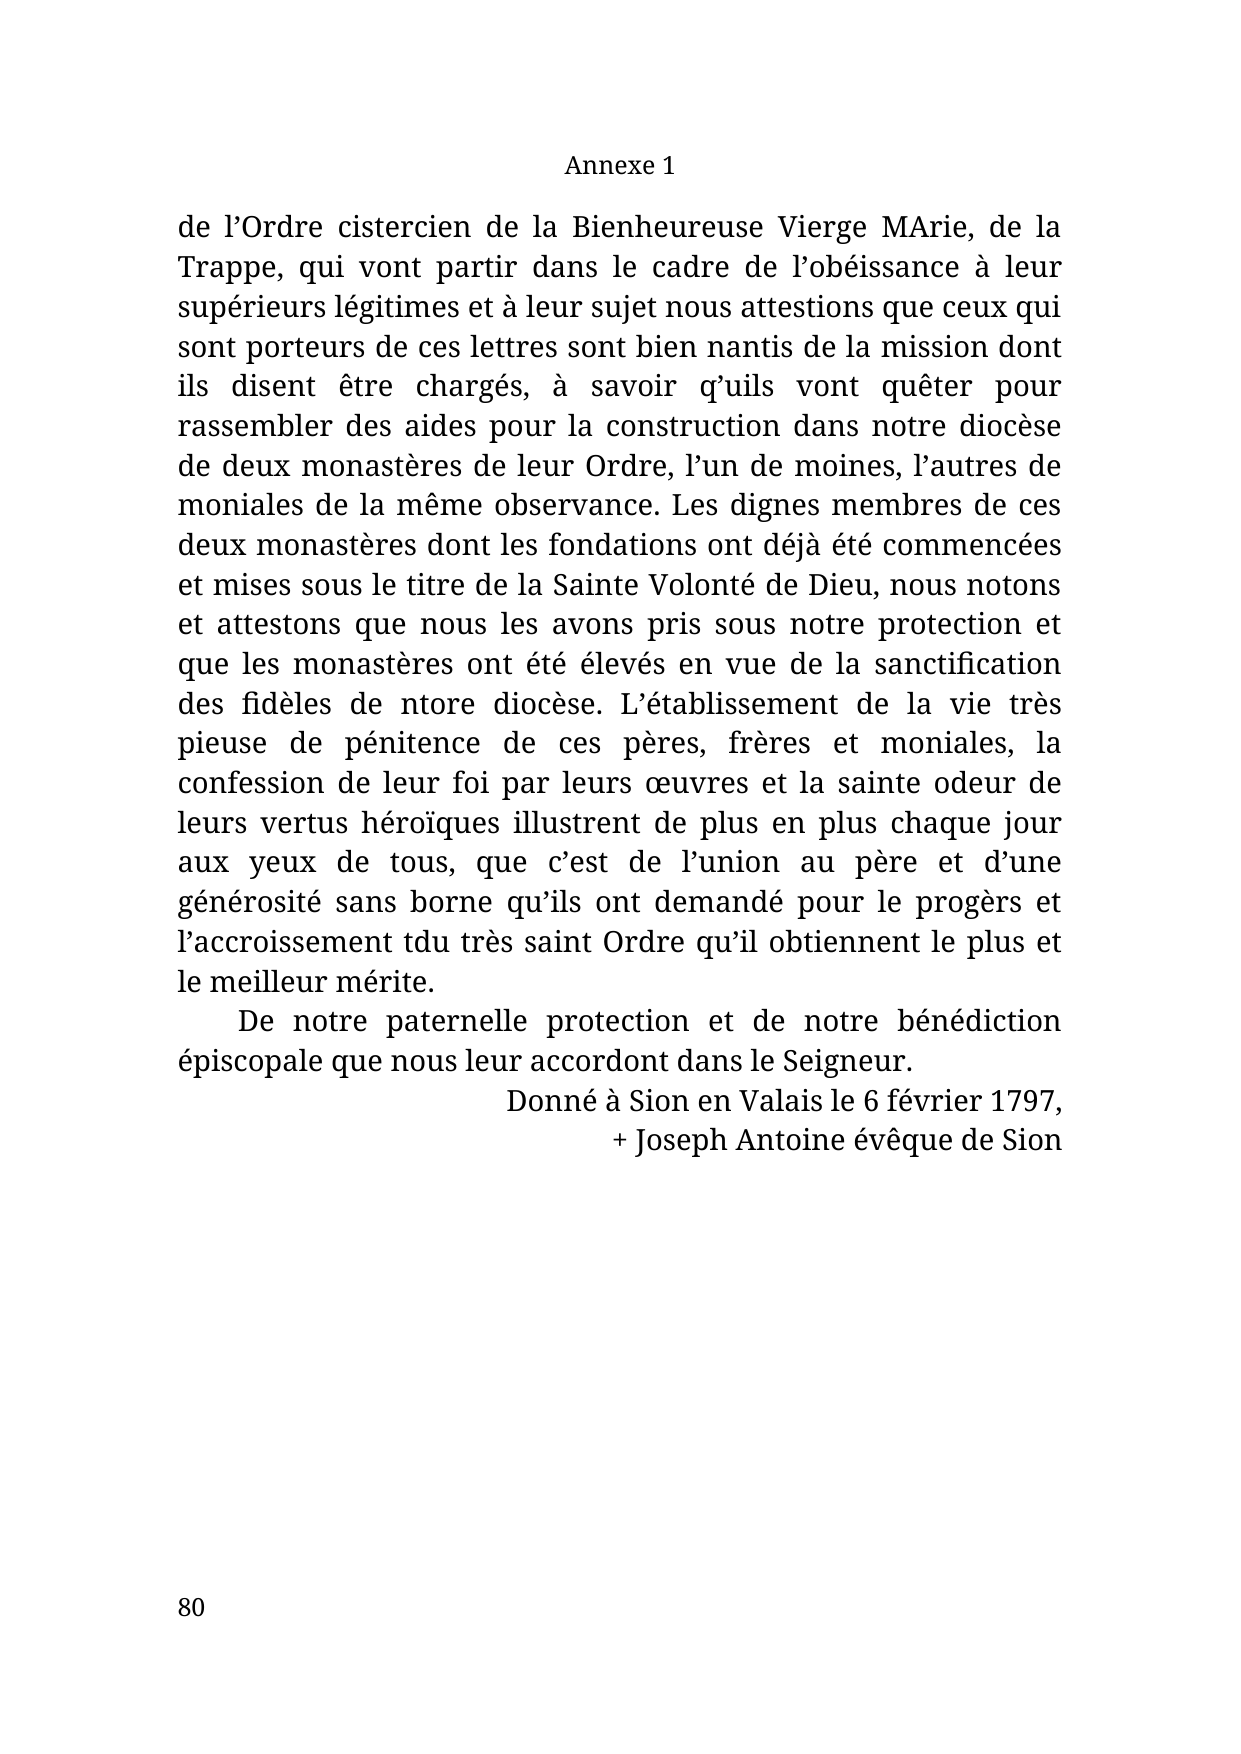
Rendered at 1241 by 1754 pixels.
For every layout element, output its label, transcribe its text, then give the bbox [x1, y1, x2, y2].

text + Joseph Antoine évêque de Sion [177, 1119, 1063, 1159]
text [177, 207, 1063, 1001]
text De notre paternelle protection et de notre bénédiction épiscopale que nous leur accordont dans le Seigneur. [177, 1001, 1063, 1080]
text Donné à Sion en Valais le 6 février 1797, [177, 1080, 1063, 1119]
